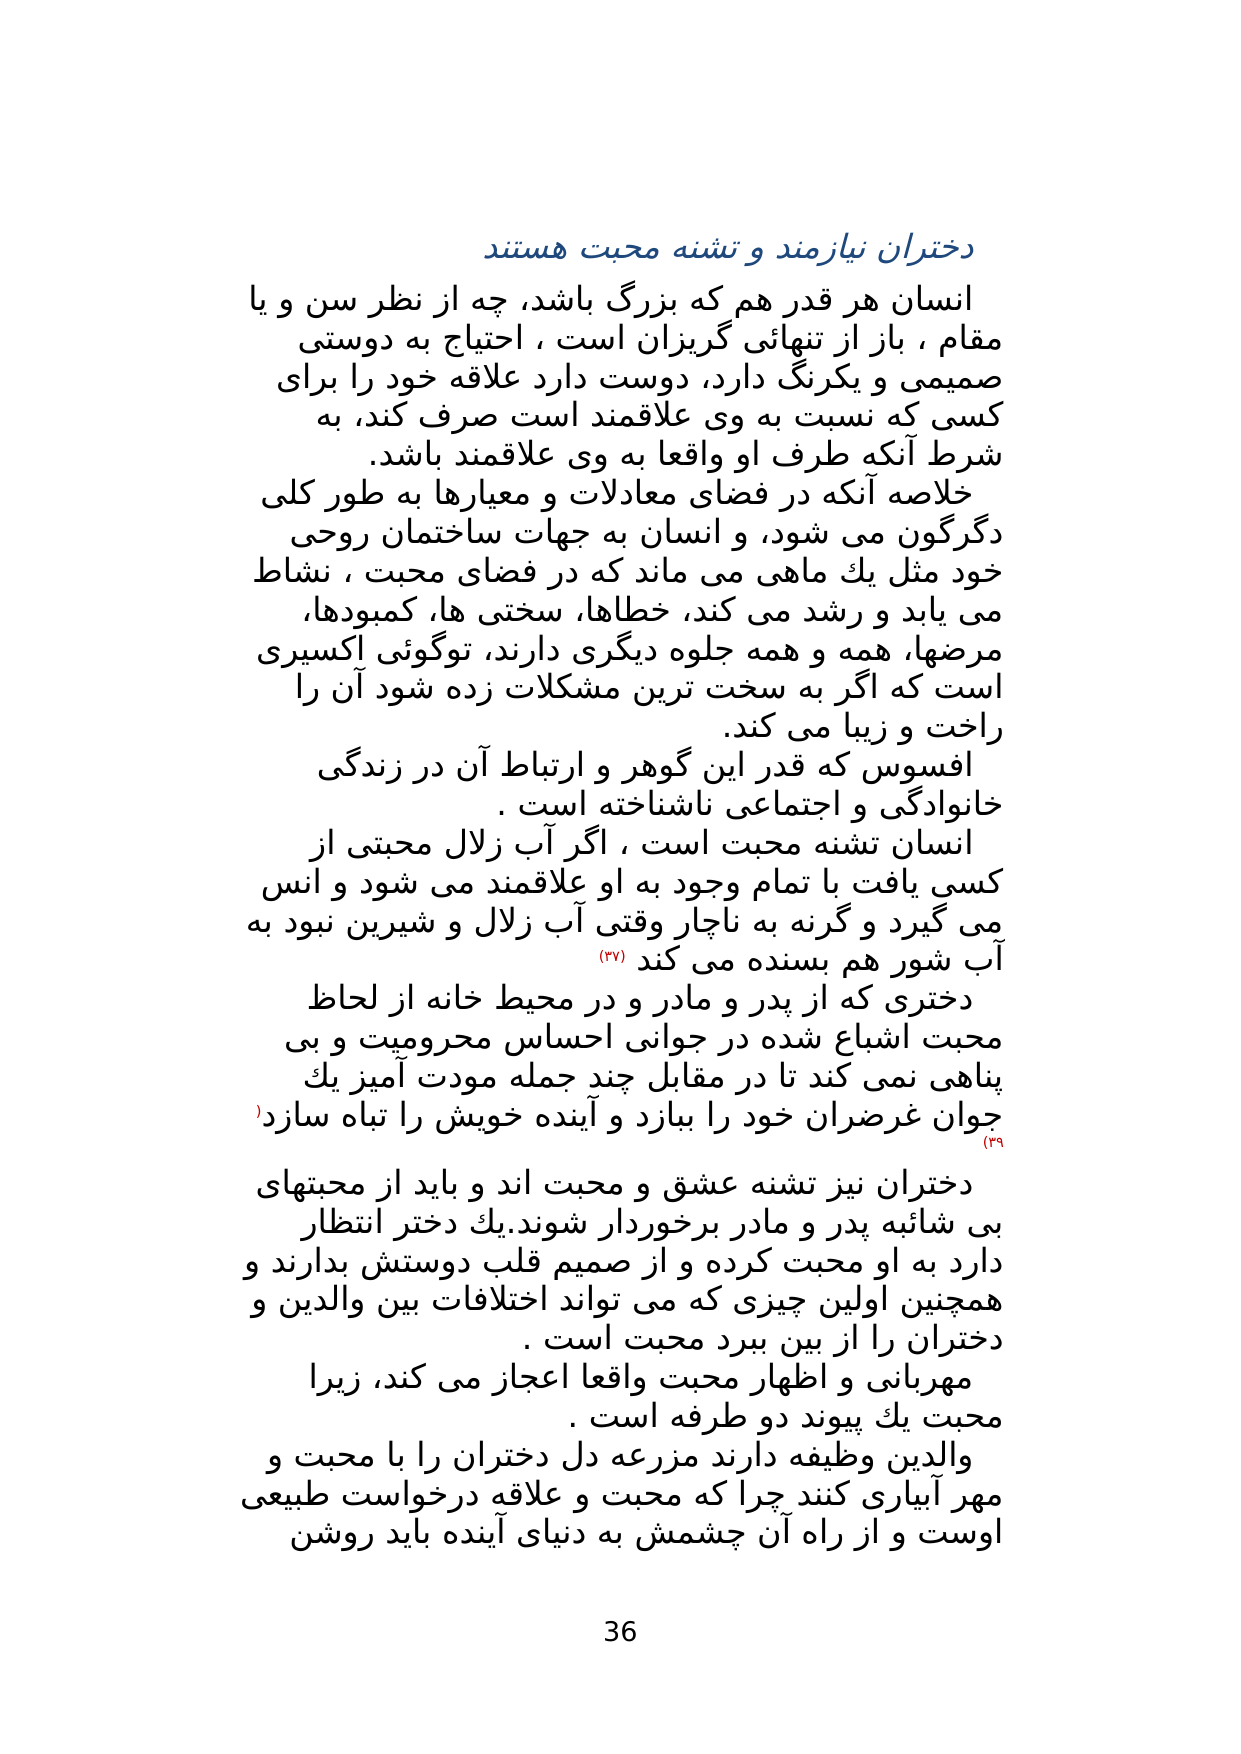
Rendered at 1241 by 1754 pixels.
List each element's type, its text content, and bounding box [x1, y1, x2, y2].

text انسان هر قدر هم كه بزرگ باشد، چه از نظر سن و يا مقام ، باز از تنهائى گريزان است ، احتياج به دوستى صميمى و يكرنگ دارد، دوست دارد علاقه خود را براى كسى كه نسبت به وى علاقمند است صرف كند، به شرط آنكه طرف او واقعا به وى علاقمند باشد. [236, 279, 1004, 474]
text دختران نيز تشنه عشق و محبت اند و بايد از محبتهاى بى شائبه پدر و مادر برخوردار شوند.يك دختر انتظار دارد به او محبت كرده و از صميم قلب دوستش بدارند و همچنين اولين چيزى كه مى تواند اختلافات بين والدين و دختران را از بين ببرد محبت است . [236, 1163, 1004, 1358]
text انسان تشنه محبت است ، اگر آب زلال محبتى از كسى يافت با تمام وجود به او علاقمند مى شود و انس مى گيرد و گرنه به ناچار وقتى آب زلال و شيرين نبود به آب شور هم بسنده مى كند (٣٧) [236, 823, 1004, 979]
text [236, 1435, 1004, 1552]
text دخترى كه از پدر و مادر و در محيط خانه از لحاظ محبت اشباع شده در جوانى احساس محروميت و بى پناهى نمى كند تا در مقابل چند جمله مودت آميز يك جوان غرضران خود را ببازد و آينده خويش را تباه سازد(٣٩) [236, 979, 1004, 1163]
text مهربانى و اظهار محبت واقعا اعجاز مى كند، زيرا محبت يك پيوند دو طرفه است . [236, 1358, 1004, 1435]
text افسوس كه قدر اين گوهر و ارتباط آن در زندگى خانوادگى و اجتماعى ناشناخته است . [236, 746, 1004, 823]
text خلاصه آنكه در فضاى معادلات و معيارها به طور كلى دگرگون مى شود، و انسان به جهات ساختمان روحى خود مثل يك ماهى مى ماند كه در فضاى محبت ، نشاط مى يابد و رشد مى كند، خطاها، سختى ها، كمبودها، مرضها، همه و همه جلوه ديگرى دارند، توگوئى اكسيرى است كه اگر به سخت ترين مشكلات زده شود آن را راخت و زيبا مى كند. [236, 474, 1004, 746]
subtitle دختران نيازمند و تشنه محبت هستند [236, 228, 1004, 267]
